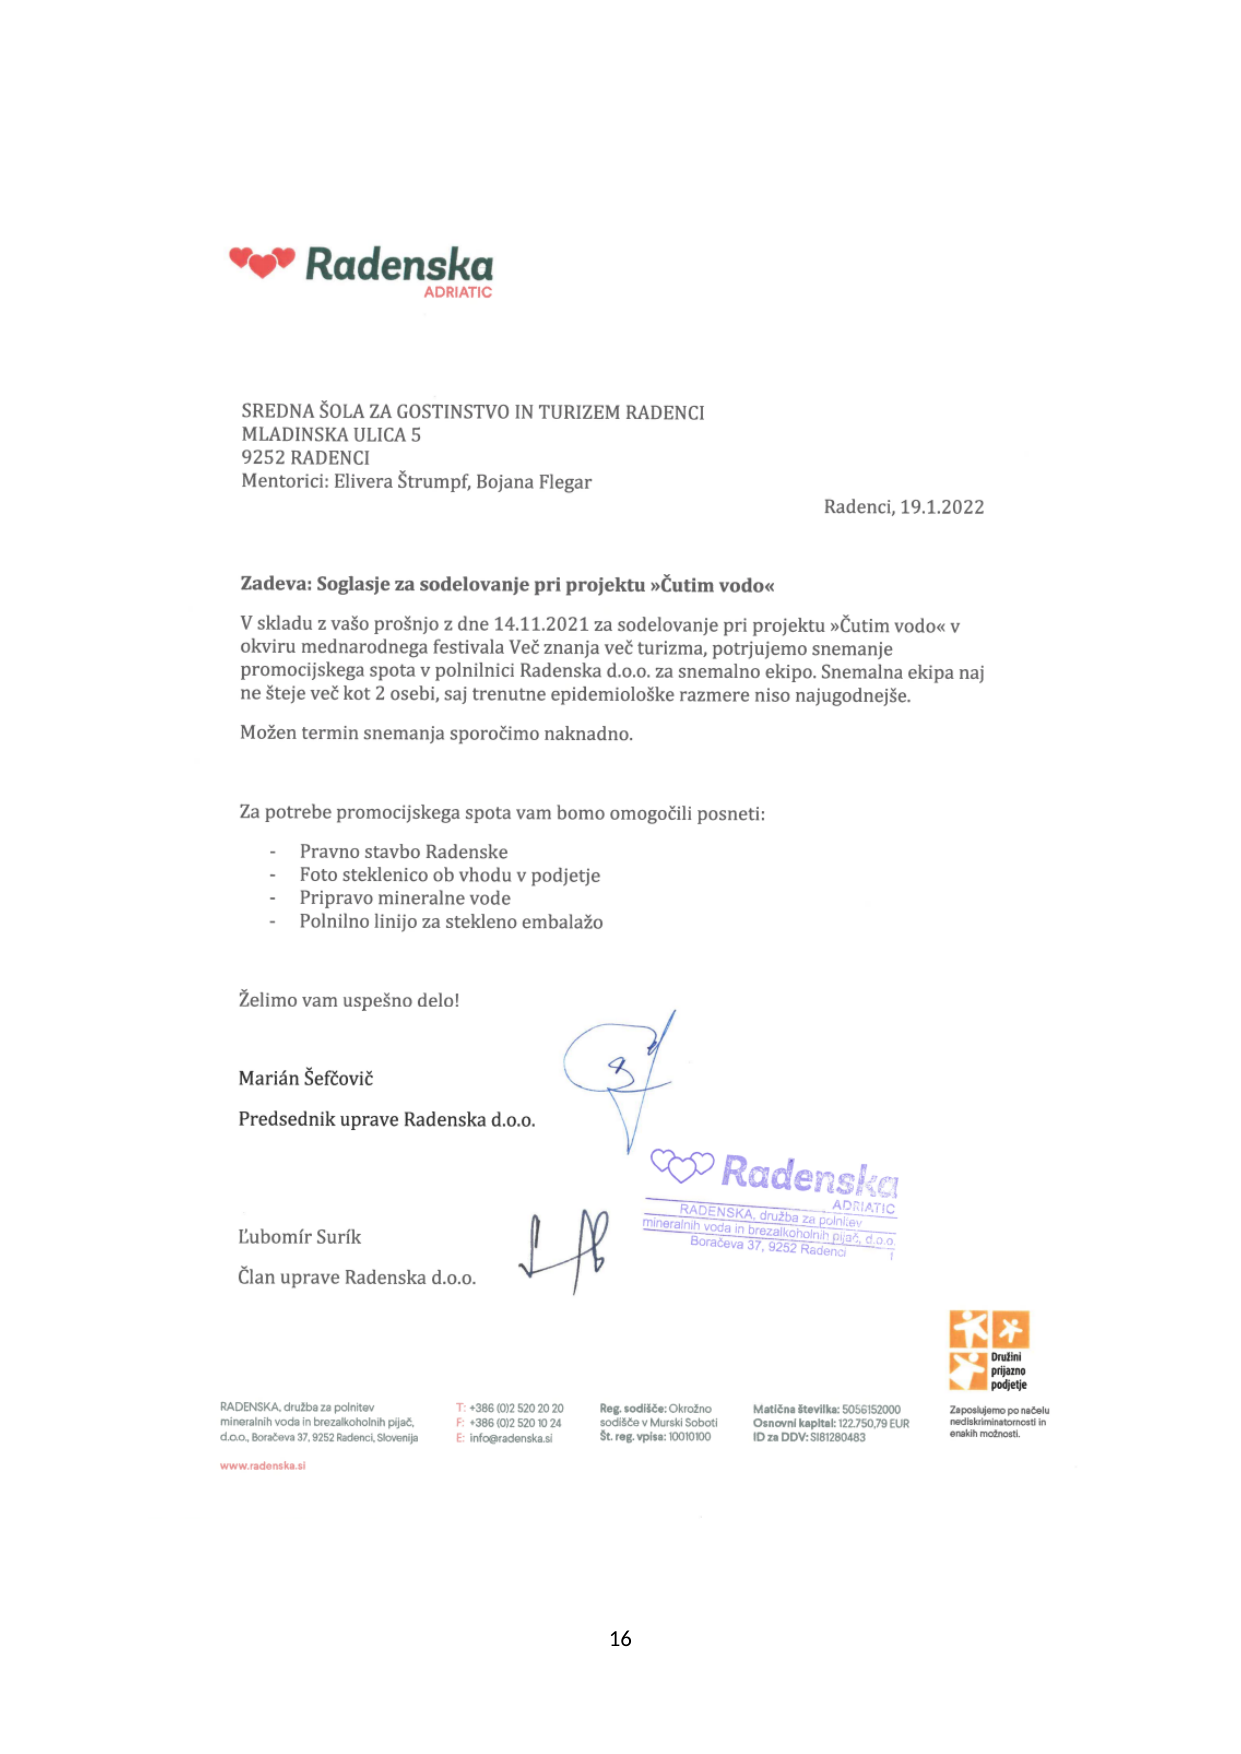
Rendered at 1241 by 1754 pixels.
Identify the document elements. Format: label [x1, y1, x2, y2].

picture [147, 147, 1093, 1519]
